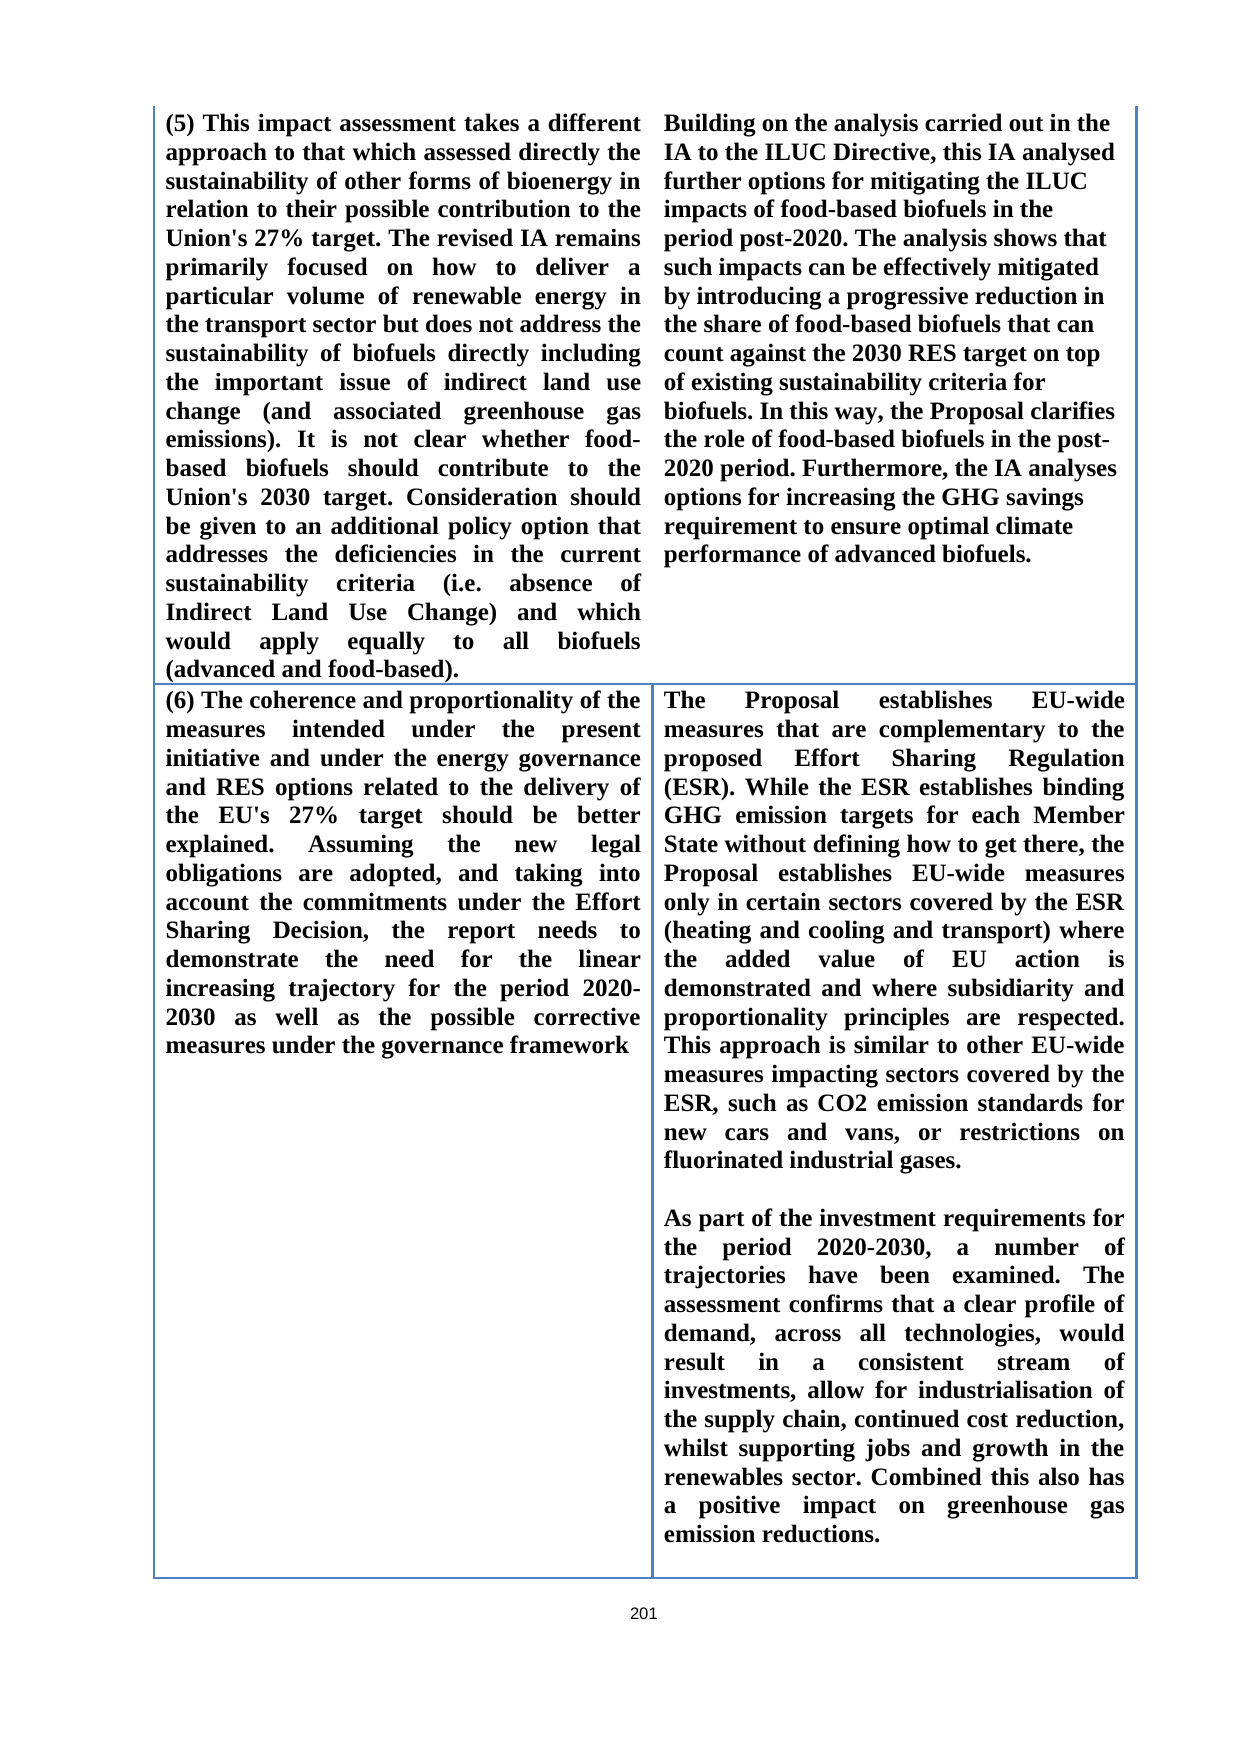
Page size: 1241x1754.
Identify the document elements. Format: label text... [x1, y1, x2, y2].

table_cell (5) This impact assessment takes a different approach to that which assessed directly the sustainability of other forms of bioenergy in relation to their possible contribution to the Union's 27% target. The revised IA remains primarily focused on how to deliver a particular volume of renewable energy in the transport sector but does not address the sustainability of biofuels directly including the important issue of indirect land use change (and associated greenhouse gas emissions). It is not clear whether food-based biofuels should contribute to the Union's 2030 target. Consideration should be given to an additional policy option that addresses the deficiencies in the current sustainability criteria (i.e. absence of Indirect Land Use Change) and which would apply equally to all biofuels (advanced and food-based). [155, 106, 652, 683]
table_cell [654, 685, 1135, 1577]
table_cell Building on the analysis carried out in the IA to the ILUC Directive, this IA analysed further options for mitigating the ILUC impacts of food-based biofuels in the period post-2020. The analysis shows that such impacts can be effectively mitigated by introducing a progressive reduction in the share of food-based biofuels that can count against the 2030 RES target on top of existing sustainability criteria for biofuels. In this way, the Proposal clarifies the role of food-based biofuels in the post-2020 period. Furthermore, the IA analyses options for increasing the GHG savings requirement to ensure optimal climate performance of advanced biofuels. [653, 106, 1135, 683]
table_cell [155, 685, 651, 1577]
